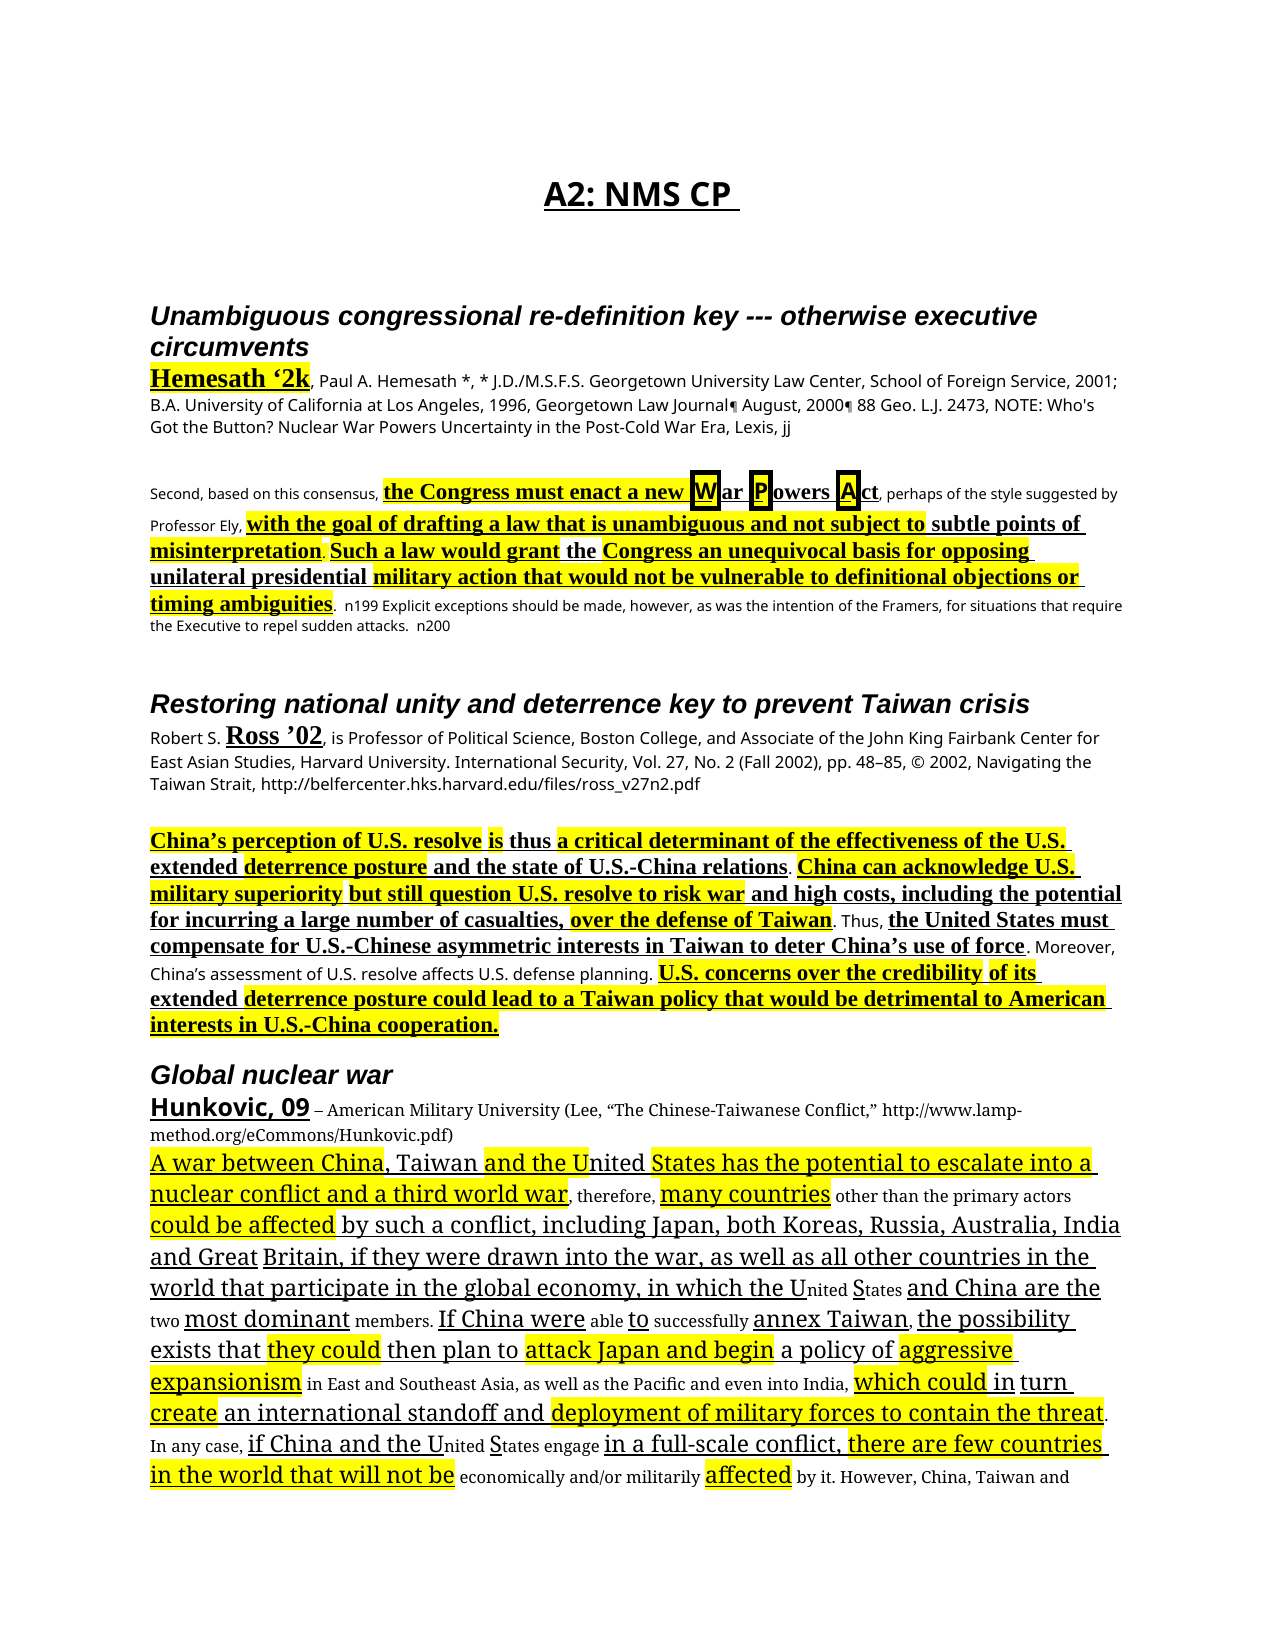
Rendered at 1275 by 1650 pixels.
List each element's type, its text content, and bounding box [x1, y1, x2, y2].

text Robert S. Ross ’02, is Professor of Political Science, Boston College, and Associate of the John King Fairbank Center for East Asian Studies, Harvard University. International Security, Vol. 27, No. 2 (Fall 2002), pp. 48–85, © 2002, Navigating the Taiwan Strait, http://belfercenter.hks.harvard.edu/files/ross_v27n2.pdf [150, 719, 1125, 796]
text Second, based on this consensus, the Congress must enact a new War Powers Act, perhaps of the style suggested by Professor Ely, with the goal of drafting a law that is unambiguous and not subject to subtle points of misinterpretation. Such a law would grant the Congress an unequivocal basis for opposing unilateral presidential military action that would not be vulnerable to definitional objections or timing ambiguities. n199 Explicit exceptions should be made, however, as was the intention of the Framers, for situations that require the Executive to repel sudden attacks. n200 [150, 470, 1125, 636]
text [150, 1147, 1125, 1490]
text China’s perception of U.S. resolve is thus a critical determinant of the effectiveness of the U.S. extended deterrence posture and the state of U.S.-China relations. China can acknowledge U.S. military superiority but still question U.S. resolve to risk war and high costs, including the potential for incurring a large number of casualties, over the defense of Taiwan. Thus, the United States must compensate for U.S.-Chinese asymmetric interests in Taiwan to deter China’s use of force. Moreover, China’s assessment of U.S. resolve affects U.S. defense planning. U.S. concerns over the credibility of its extended deterrence posture could lead to a Taiwan policy that would be detrimental to American interests in U.S.-China cooperation. [150, 827, 1125, 1038]
text Hemesath ‘2k, Paul A. Hemesath *, * J.D./M.S.F.S. Georgetown University Law Center, School of Foreign Service, 2001; B.A. University of California at Los Angeles, 1996, Georgetown Law Journal¶ August, 2000¶ 88 Geo. L.J. 2473, NOTE: Who's Got the Button? Nuclear War Powers Uncertainty in the Post-Cold War Era, Lexis, jj [150, 362, 1125, 439]
subtitle Global nuclear war [150, 1059, 1125, 1090]
subtitle Restoring national unity and deterrence key to prevent Taiwan crisis [150, 688, 1125, 719]
subtitle Unambiguous congressional re-definition key --- otherwise executive circumvents [150, 299, 1125, 362]
text Hunkovic, 09 – American Military University (Lee, “The Chinese-Taiwanese Conflict,” http://www.lamp-method.org/eCommons/Hunkovic.pdf) [150, 1090, 1125, 1147]
subtitle A2: NMS CP [150, 171, 1125, 216]
